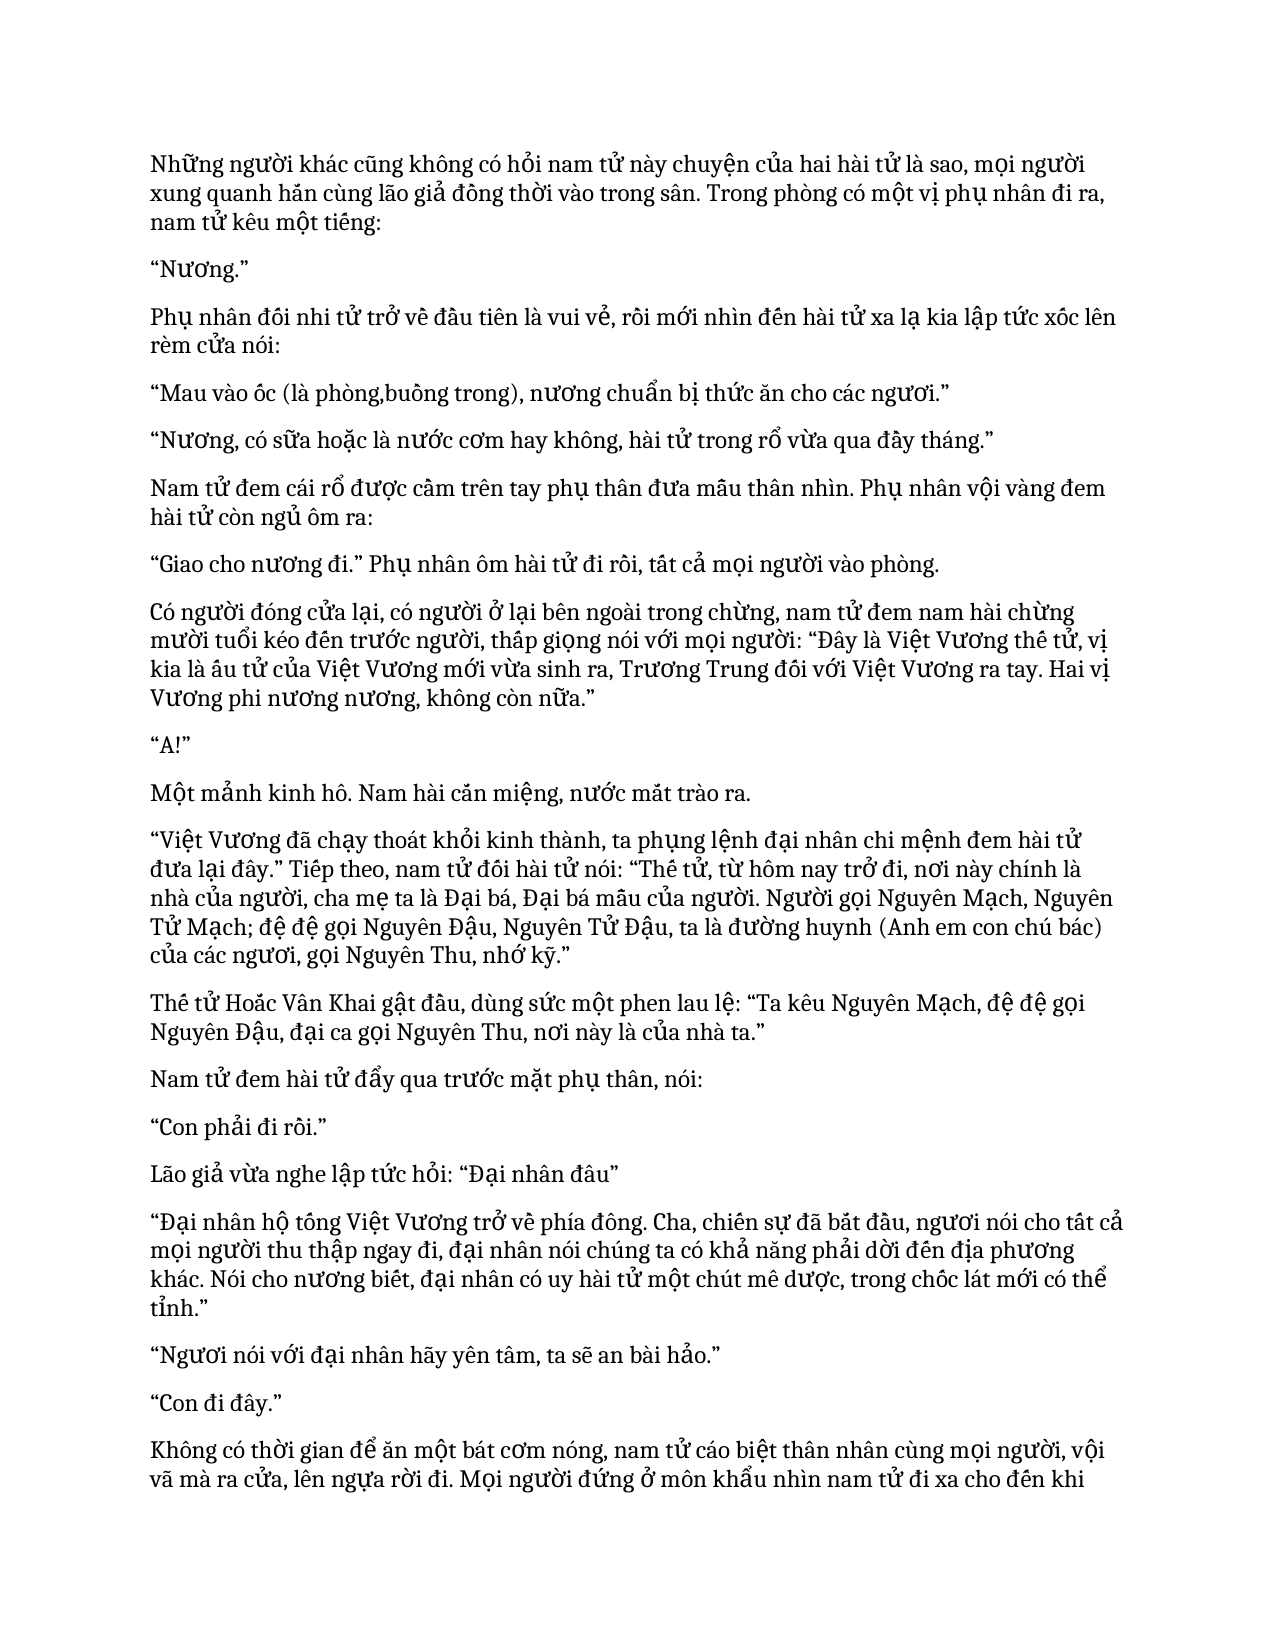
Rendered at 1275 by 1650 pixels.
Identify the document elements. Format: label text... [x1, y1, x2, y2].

text “Con phải đi rồi.” [150, 1112, 1125, 1141]
text “Nương, có sữa hoặc là nước cơm hay không, hài tử trong rổ vừa qua đầy tháng.” [150, 426, 1125, 455]
text Có người đóng cửa lại, có người ở lại bên ngoài trong chừng, nam tử đem nam hài chừng mười tuổi kéo đến trước người, thấp giọng nói với mọi người: “Đây là Việt Vương thế tử, vị kia là ấu tử của Việt Vương mới vừa sinh ra, Trương Trung đối với Việt Vương ra tay. Hai vị Vương phi nương nương, không còn nữa.” [150, 597, 1125, 712]
text “Giao cho nương đi.” Phụ nhân ôm hài tử đi rồi, tất cả mọi người vào phòng. [150, 550, 1125, 579]
text Nam tử đem cái rổ được cầm trên tay phụ thân đưa mẫu thân nhìn. Phụ nhân vội vàng đem hài tử còn ngủ ôm ra: [150, 474, 1125, 531]
text “Nương.” [150, 255, 1125, 284]
text Một mảnh kinh hô. Nam hài cắn miệng, nước mắt trào ra. [150, 779, 1125, 807]
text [150, 1436, 1125, 1494]
text Những người khác cũng không có hỏi nam tử này chuyện của hai hài tử là sao, mọi người xung quanh hắn cùng lão giả đồng thời vào trong sân. Trong phòng có một vị phụ nhân đi ra, nam tử kêu một tiếng: [150, 150, 1125, 236]
text “Ngươi nói với đại nhân hãy yên tâm, ta sẽ an bài hảo.” [150, 1341, 1125, 1370]
text “A!” [150, 731, 1125, 760]
text “Mau vào ốc (là phòng,buồng trong), nương chuẩn bị thức ăn cho các ngươi.” [150, 379, 1125, 407]
text “Việt Vương đã chạy thoát khỏi kinh thành, ta phụng lệnh đại nhân chi mệnh đem hài tử đưa lại đây.” Tiếp theo, nam tử đối hài tử nói: “Thế tử, từ hôm nay trở đi, nơi này chính là nhà của người, cha mẹ ta là Đại bá, Đại bá mẫu của người. Người gọi Nguyên Mạch, Nguyên Tử Mạch; đệ đệ gọi Nguyên Đậu, Nguyên Tử Đậu, ta là đường huynh (Anh em con chú bác) của các ngươi, gọi Nguyên Thu, nhớ kỹ.” [150, 826, 1125, 970]
text “Đại nhân hộ tống Việt Vương trở về phía đông. Cha, chiến sự đã bắt đầu, ngươi nói cho tất cả mọi người thu thập ngay đi, đại nhân nói chúng ta có khả năng phải dời đến địa phương khác. Nói cho nương biết, đại nhân có uy hài tử một chút mê dược, trong chốc lát mới có thể tỉnh.” [150, 1207, 1125, 1322]
text Nam tử đem hài tử đẩy qua trước mặt phụ thân, nói: [150, 1065, 1125, 1094]
text Phụ nhân đối nhi tử trở về đầu tiên là vui vẻ, rồi mới nhìn đến hài tử xa lạ kia lập tức xốc lên rèm cửa nói: [150, 302, 1125, 360]
text Thế tử Hoắc Vân Khai gật đầu, dùng sức một phen lau lệ: “Ta kêu Nguyên Mạch, đệ đệ gọi Nguyên Đậu, đại ca gọi Nguyên Thu, nơi này là của nhà ta.” [150, 989, 1125, 1046]
text Lão giả vừa nghe lập tức hỏi: “Đại nhân đâu” [150, 1160, 1125, 1189]
text “Con đi đây.” [150, 1389, 1125, 1417]
